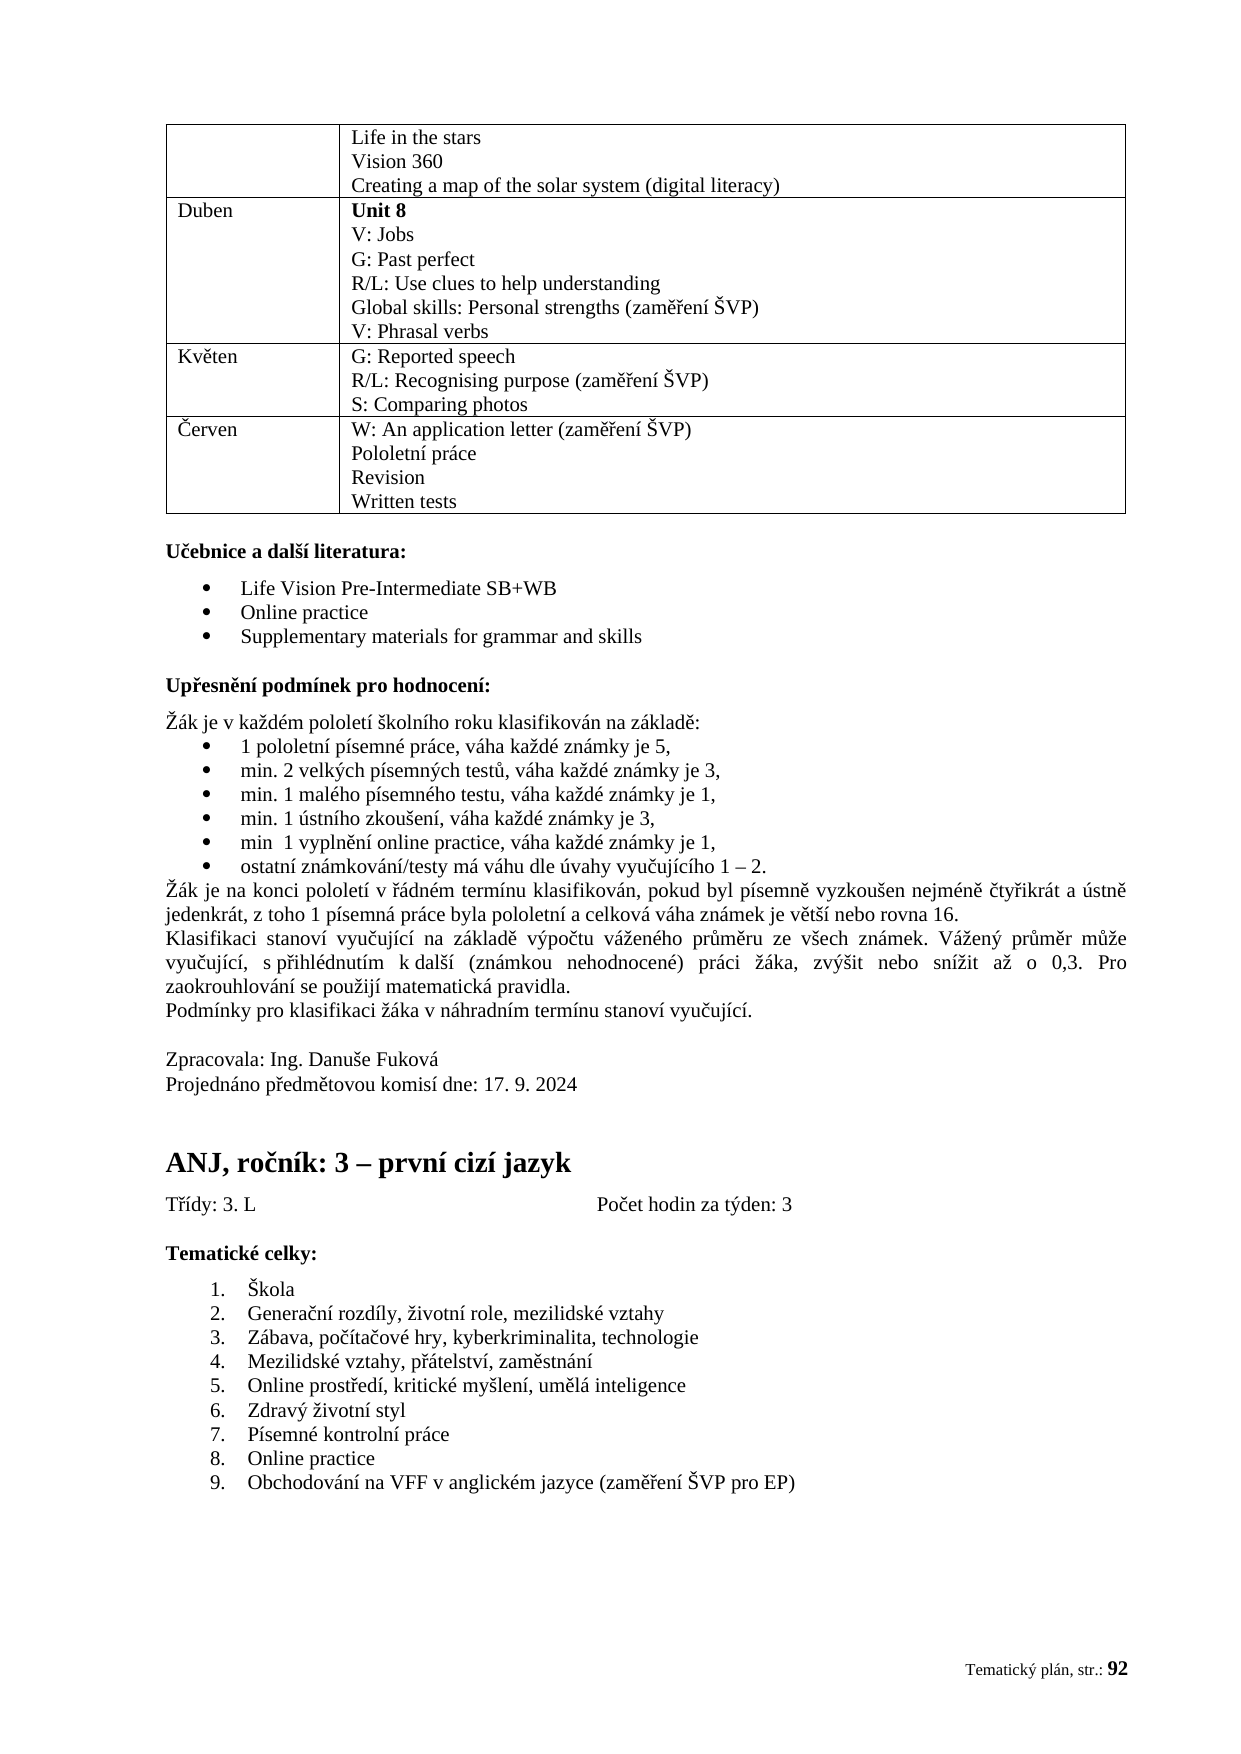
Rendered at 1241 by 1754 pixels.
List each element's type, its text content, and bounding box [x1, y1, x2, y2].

text Tematické celky: [165, 1241, 1128, 1265]
text Klasifikaci stanoví vyučující na základě výpočtu váženého průměru ze všech známek. Vážený průměr může vyučující, s přihlédnutím k další (známkou nehodnocené) práci žáka, zvýšit nebo snížit až o 0,3. Pro zaokrouhlování se použijí matematická pravidla. [165, 926, 1128, 998]
text Podmínky pro klasifikaci žáka v náhradním termínu stanoví vyučující. [165, 998, 1128, 1022]
text Třídy: 3. L Počet hodin za týden: 3 [165, 1192, 1128, 1216]
list Škola [210, 1277, 1128, 1301]
text Žák je na konci pololetí v řádném termínu klasifikován, pokud byl písemně vyzkoušen nejméně čtyřikrát a ústně jedenkrát, z toho 1 písemná práce byla pololetní a celková váha známek je větší nebo rovna 16. [165, 878, 1128, 926]
text Projednáno předmětovou komisí dne: 17. 9. 2024 [165, 1071, 1128, 1096]
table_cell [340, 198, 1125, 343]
list Zábava, počítačové hry, kyberkriminalita, technologie [210, 1325, 1128, 1349]
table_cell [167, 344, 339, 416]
list Písemné kontrolní práce [210, 1422, 1128, 1446]
list 1 pololetní písemné práce, váha každé známky je 5, [203, 734, 1128, 758]
list Generační rozdíly, životní role, mezilidské vztahy [210, 1301, 1128, 1325]
list min. 1 malého písemného testu, váha každé známky je 1, [203, 782, 1128, 806]
list min 1 vyplnění online practice, váha každé známky je 1, [203, 830, 1128, 854]
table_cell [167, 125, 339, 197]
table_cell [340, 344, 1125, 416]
text ANJ, ročník: 3 – první cizí jazyk [165, 1146, 1128, 1179]
list Online practice [210, 1446, 1128, 1470]
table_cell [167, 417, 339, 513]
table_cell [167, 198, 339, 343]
text Zpracovala: Ing. Danuše Fuková [165, 1047, 1128, 1071]
list Mezilidské vztahy, přátelství, zaměstnání [210, 1349, 1128, 1373]
list min. 1 ústního zkoušení, váha každé známky je 3, [203, 806, 1128, 830]
text Žák je v každém pololetí školního roku klasifikován na základě: [165, 709, 1128, 734]
list Online prostředí, kritické myšlení, umělá inteligence [210, 1373, 1128, 1397]
list Online practice [203, 600, 1128, 624]
text Učebnice a další literatura: [165, 539, 1128, 563]
list ostatní známkování/testy má váhu dle úvahy vyučujícího 1 – 2. [203, 854, 1128, 878]
list Zdravý životní styl [210, 1397, 1128, 1422]
list Supplementary materials for grammar and skills [203, 624, 1128, 648]
list min. 2 velkých písemných testů, váha každé známky je 3, [203, 758, 1128, 782]
list Obchodování na VFF v anglickém jazyce (zaměření ŠVP pro EP) [210, 1470, 1128, 1494]
text Upřesnění podmínek pro hodnocení: [165, 673, 1128, 697]
list Life Vision Pre-Intermediate SB+WB [203, 576, 1128, 600]
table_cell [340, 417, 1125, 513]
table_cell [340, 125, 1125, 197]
